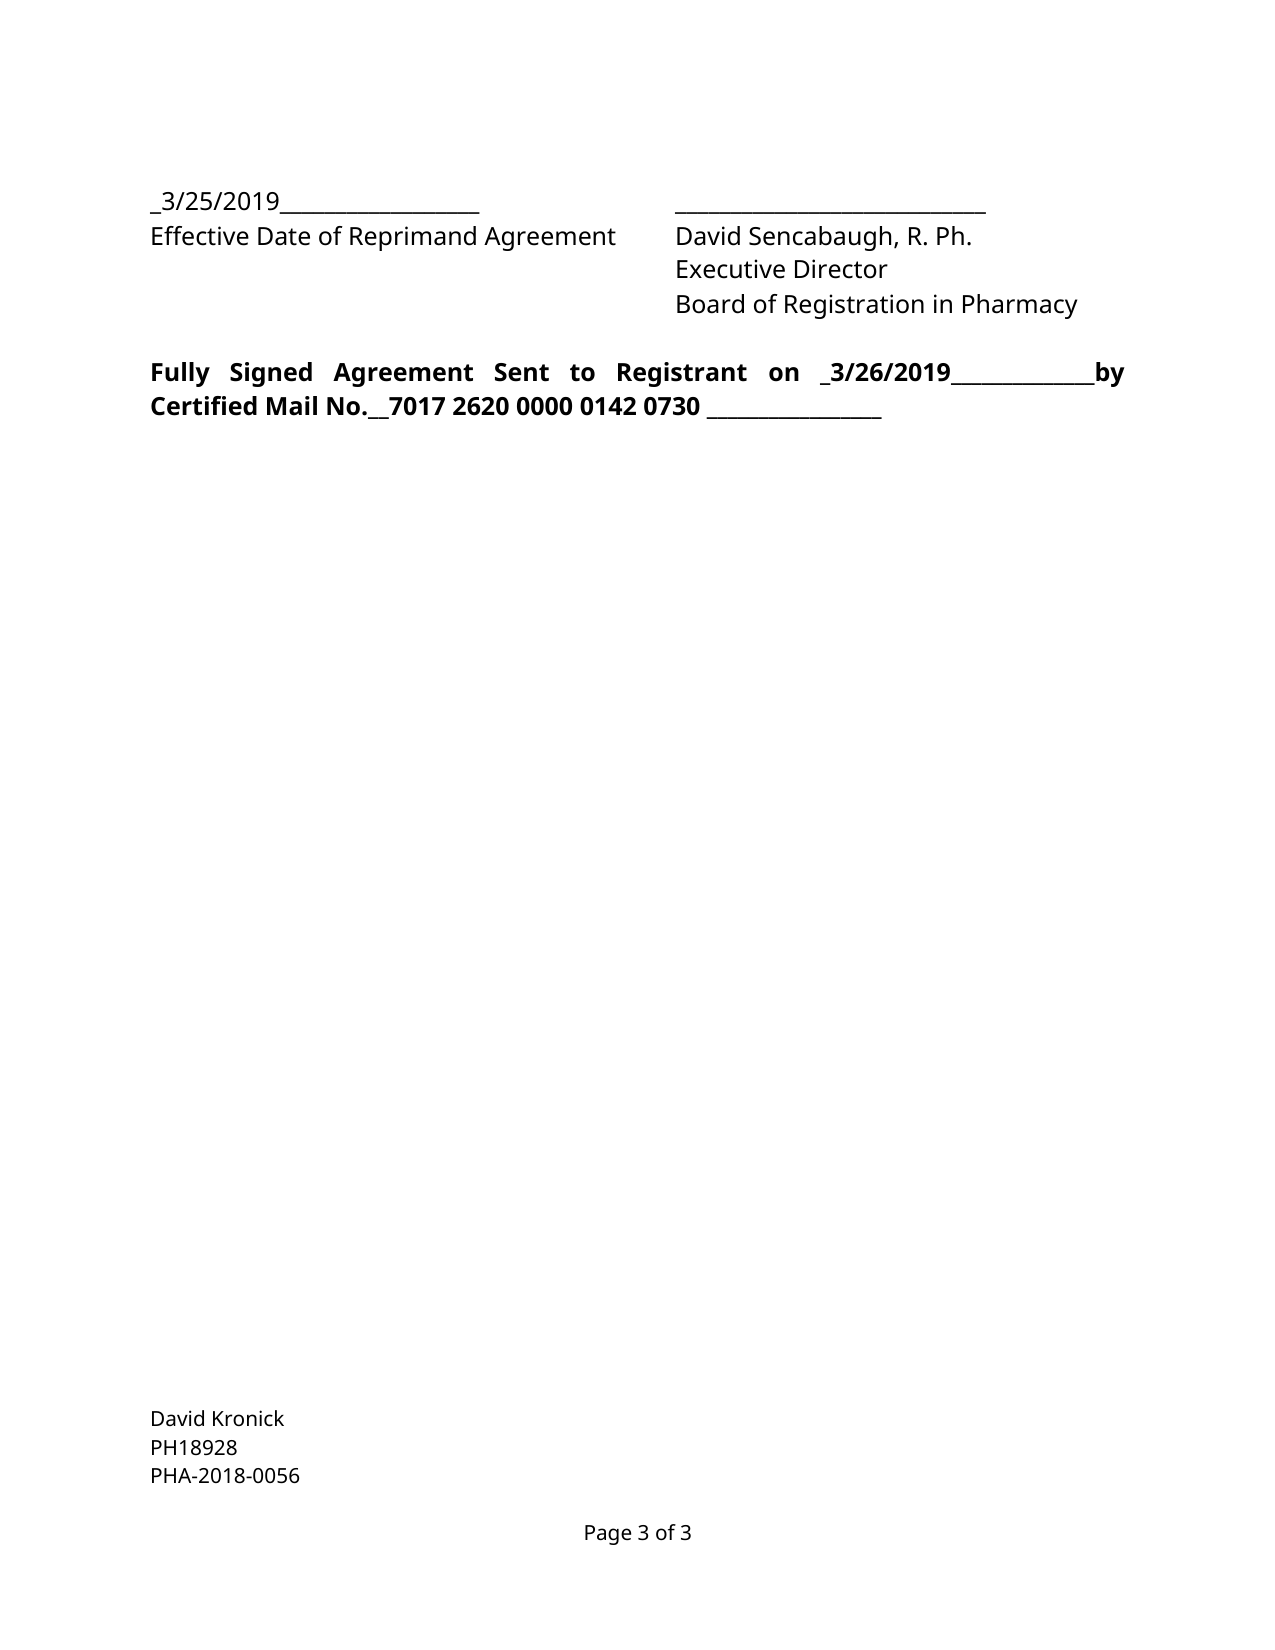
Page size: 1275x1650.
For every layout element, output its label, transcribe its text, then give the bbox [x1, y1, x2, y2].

text Board of Registration in Pharmacy [150, 286, 1125, 320]
text Effective Date of Reprimand Agreement David Sencabaugh, R. Ph. [150, 218, 1125, 252]
text Fully Signed Agreement Sent to Registrant on _3/26/2019______________by Certified Mail No.__7017 2620 0000 0142 0730 _________________ [150, 354, 1125, 422]
text Executive Director [150, 252, 1125, 286]
text _3/25/2019__________________ ____________________________ [150, 184, 1125, 218]
